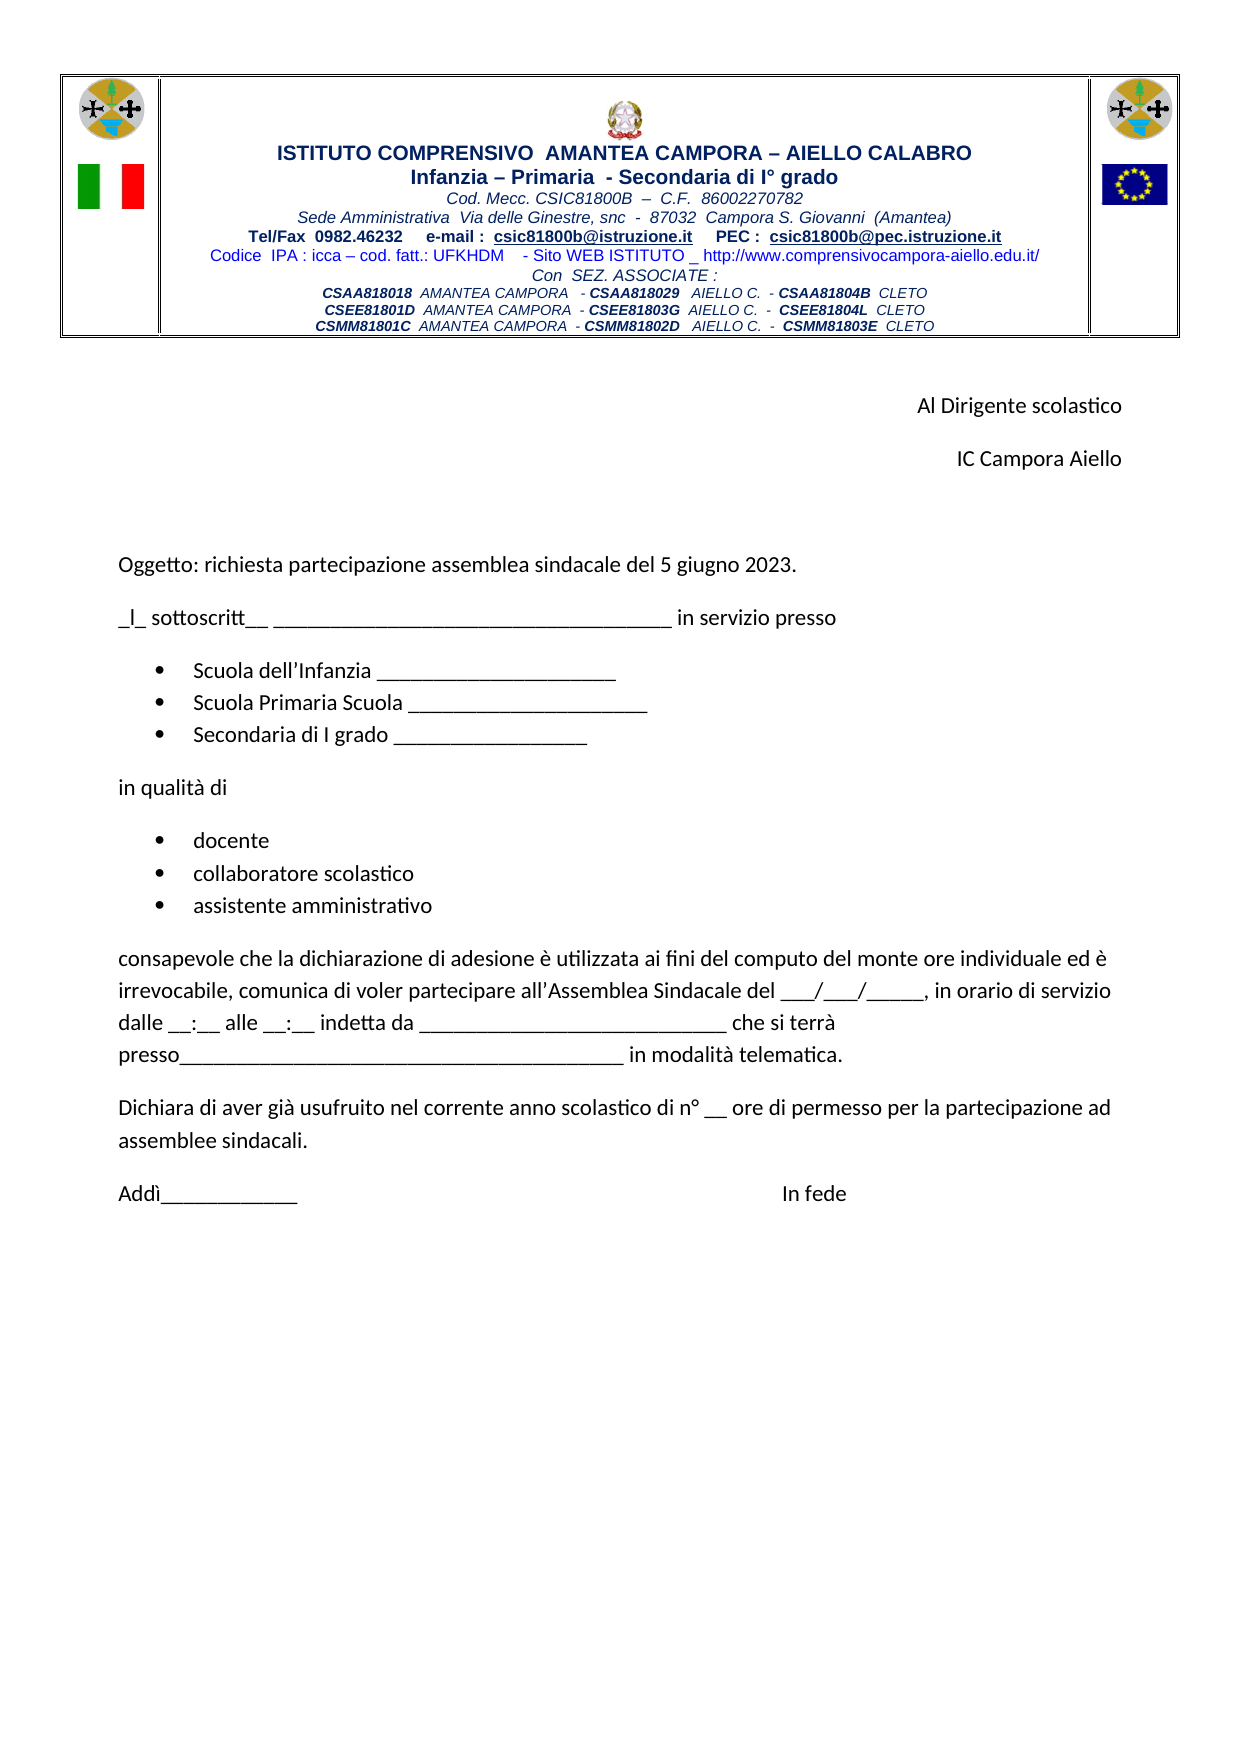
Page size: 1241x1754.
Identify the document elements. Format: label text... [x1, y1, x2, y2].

list collaboratore scolastico [156, 859, 1122, 887]
table_header [63, 77, 159, 335]
picture [77, 164, 145, 209]
text Oggetto: richiesta partecipazione assemblea sindacale del 5 giugno 2023. [118, 550, 1122, 578]
list assistente amministrativo [156, 891, 1122, 919]
list Secondaria di I grado _________________ [156, 721, 1122, 748]
list docente [156, 827, 1122, 854]
list Scuola dell’Infanzia _____________________ [156, 656, 1122, 684]
text Al Dirigente scolastico [118, 391, 1122, 419]
text Addì____________ In fede [118, 1179, 1122, 1207]
text in qualità di [118, 773, 1122, 802]
picture [1101, 164, 1169, 205]
list Scuola Primaria Scuola _____________________ [156, 688, 1122, 716]
table_header ISTITUTO COMPRENSIVO AMANTEA CAMPORA – AIELLO CALABRO Infanzia – Primaria - Secondaria di I° grado Cod. Mecc. CSIC81800B – C.F. 86002270782 Sede Amministrativa Via delle Ginestre, snc - 87032 Campora S. Giovanni (Amantea) Tel/Fax 0982.46232 e-mail : csic81800b@istruzione.it PEC : csic81800b@pec.istruzione.it Codice IPA : icca – cod. fatt.: UFKHDM - Sito WEB ISTITUTO _ http://www.comprensivocampora-aiello.edu.it/ Con SEZ. ASSOCIATE : CSAA818018 AMANTEA CAMPORA - CSAA818029 AIELLO C. - CSAA81804B CLETO CSEE81801D AMANTEA CAMPORA - CSEE81803G AIELLO C. - CSEE81804L CLETO CSMM81801C AMANTEA CAMPORA - CSMM81802D AIELLO C. - CSMM81803E CLETO [160, 75, 1090, 335]
table_header [1090, 77, 1177, 335]
text IC Campora Aiello [118, 444, 1122, 472]
text Dichiara di aver già usufruito nel corrente anno scolastico di n° __ ore di permesso per la partecipazione ad assemblee sindacali. [118, 1093, 1122, 1154]
text consapevole che la dichiarazione di adesione è utilizzata ai fini del computo del monte ore individuale ed è irrevocabile, comunica di voler partecipare all’Assemblea Sindacale del ___/___/_____, in orario di servizio dalle __:__ alle __:__ indetta da ___________________________ che si terrà presso_______________________________________ in modalità telematica. [118, 944, 1122, 1068]
text _l_ sottoscritt__ ___________________________________ in servizio presso [118, 603, 1122, 631]
picture [605, 101, 644, 141]
